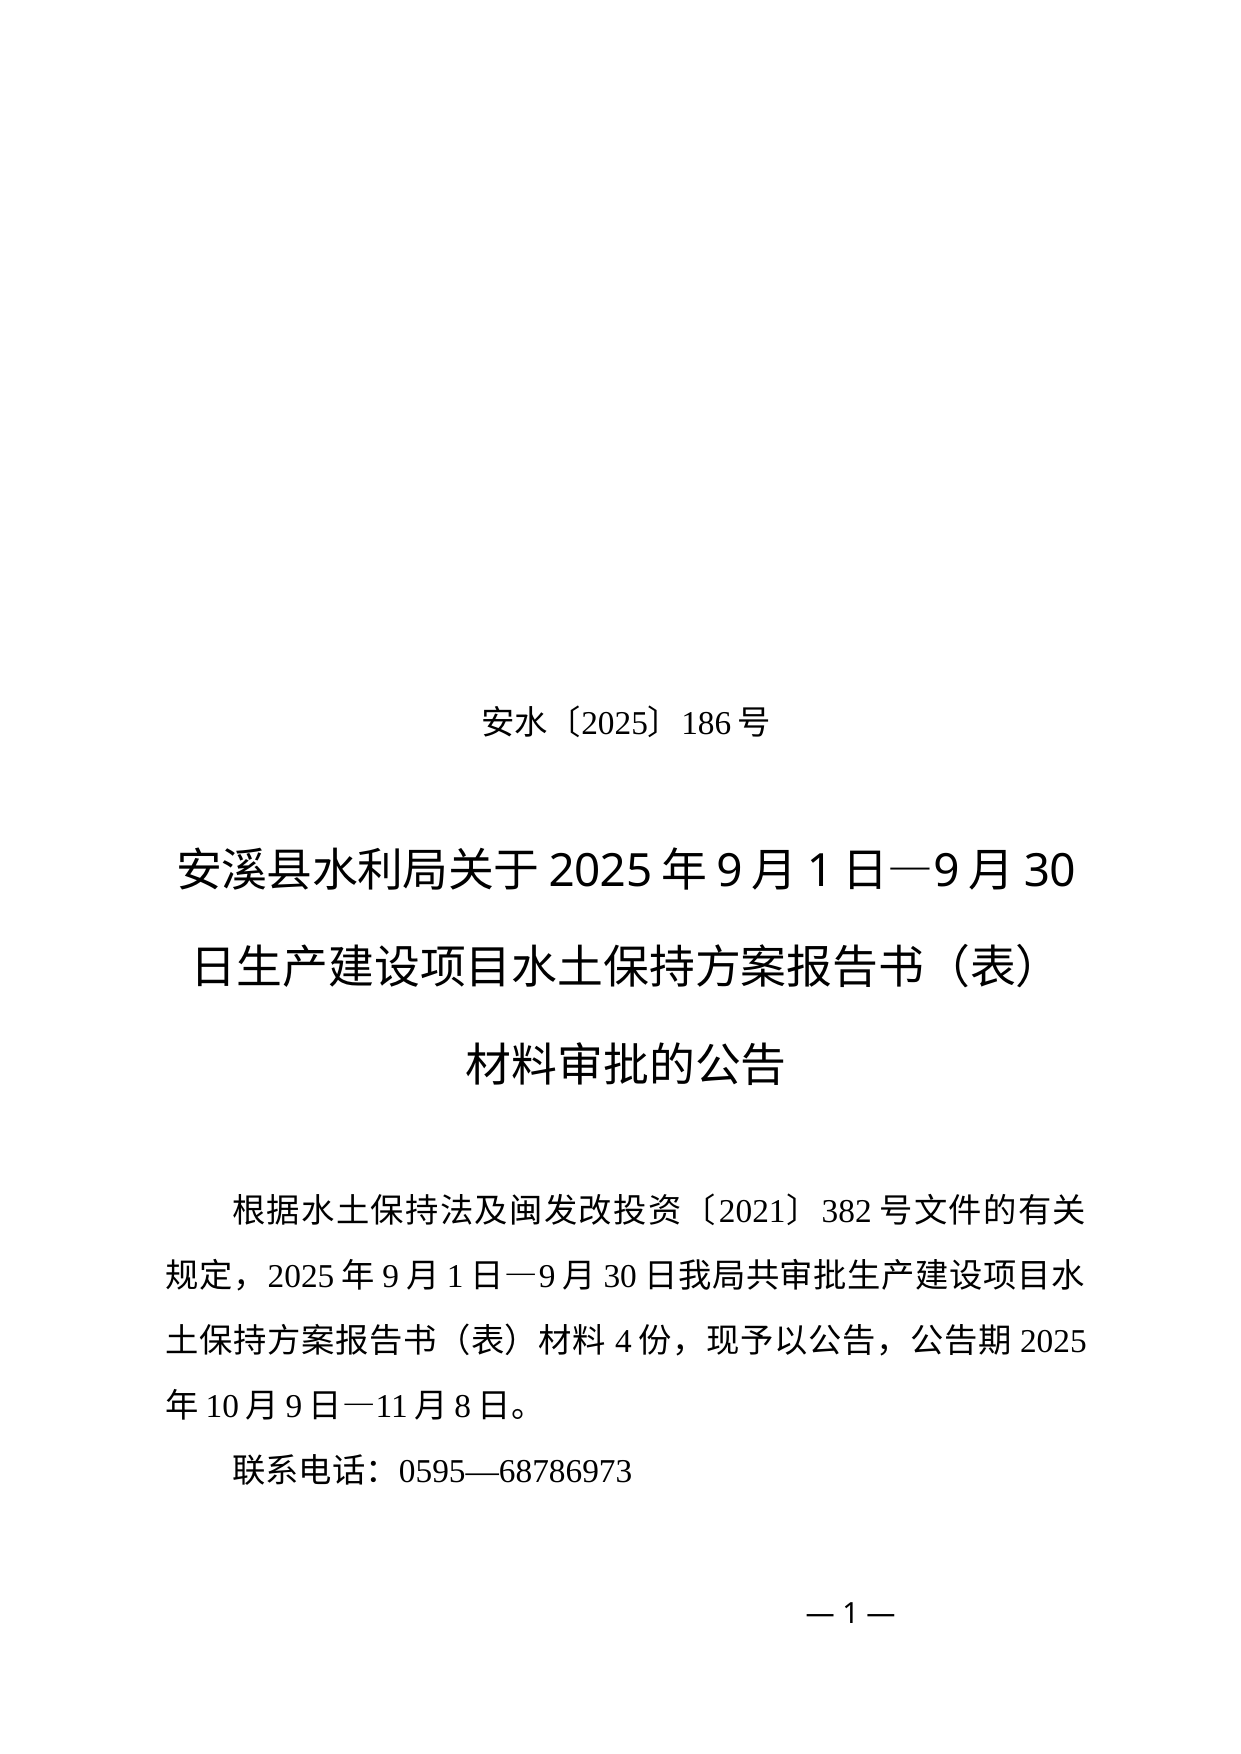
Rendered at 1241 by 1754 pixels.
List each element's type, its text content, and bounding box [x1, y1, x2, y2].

text 根据水土保持法及闽发改投资〔2021〕382号文件的有关规定，2025年9月1日—9月30日我局共审批生产建设项目水土保持方案报告书（表）材料4份，现予以公告，公告期2025年10月9日—11月8日。 [165, 1175, 1087, 1435]
text 安溪县水利局关于2025年9月1日—9月30日生产建设项目水土保持方案报告书（表） [165, 818, 1087, 1013]
text 联系电话：0595—68786973 [165, 1435, 1087, 1500]
text 安水〔2025〕186号 [165, 688, 1087, 753]
text 材料审批的公告 [165, 1013, 1087, 1110]
